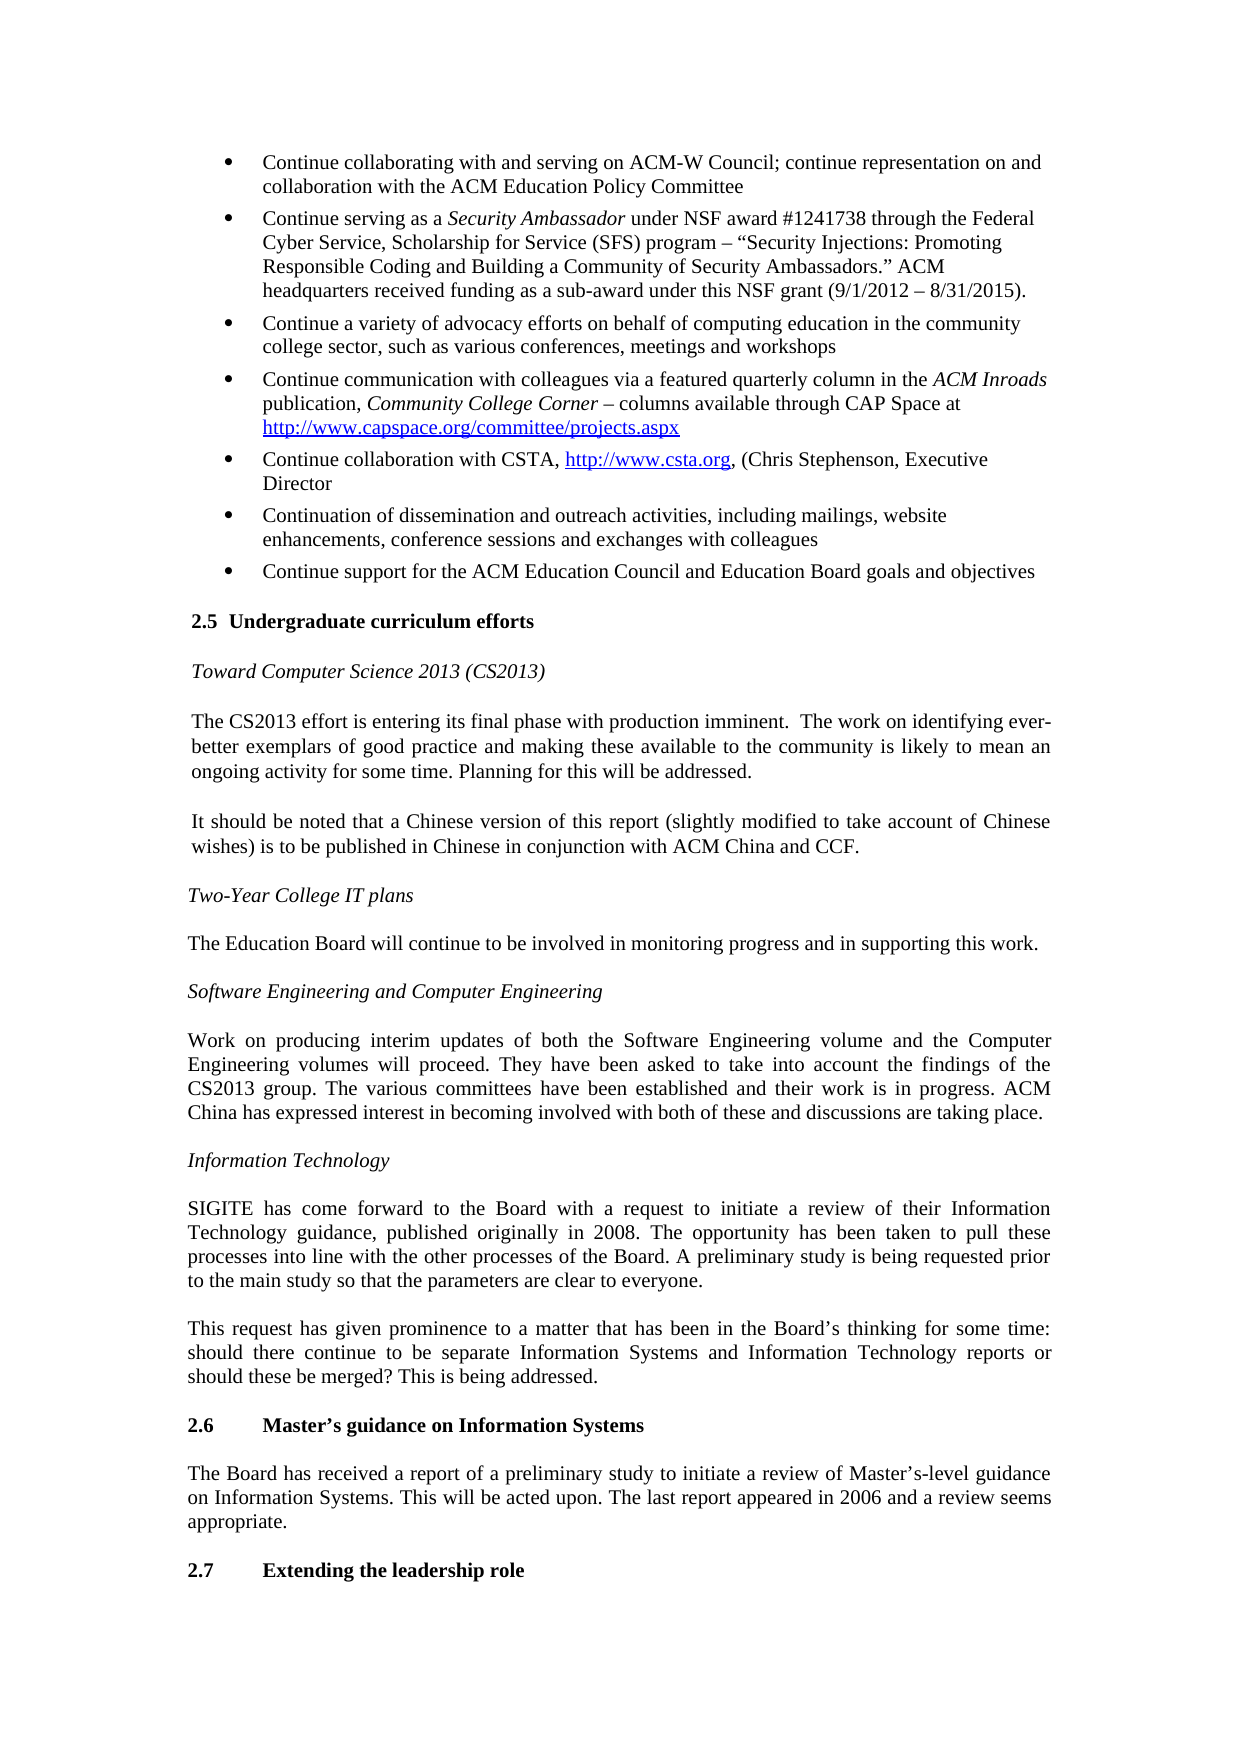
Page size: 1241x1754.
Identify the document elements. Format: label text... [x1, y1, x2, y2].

text Work on producing interim updates of both the Software Engineering volume and the Computer Engineering volumes will proceed. They have been asked to take into account the findings of the CS2013 group. The various committees have been established and their work is in progress. ACM China has expressed interest in becoming involved with both of these and discussions are taking place. [187, 1027, 1053, 1124]
text 2.7 Extending the leadership role [187, 1558, 1053, 1583]
text The Board has received a report of a preliminary study to initiate a review of Master’s-level guidance on Information Systems. This will be acted upon. The last report appeared in 2006 and a review seems appropriate. [187, 1461, 1053, 1533]
text Information Technology [187, 1148, 1053, 1172]
text 2.6 Master’s guidance on Information Systems [187, 1412, 1053, 1437]
text Toward Computer Science 2013 (CS2013) [191, 658, 1053, 683]
list Continue collaborating with and serving on ACM-W Council; continue representation on and collaboration with the ACM Education Policy Committee [225, 150, 1053, 198]
list Continue support for the ACM Education Council and Education Board goals and objectives [225, 559, 1053, 583]
text Two-Year College IT plans [187, 883, 1053, 907]
list Undergraduate curriculum efforts [191, 608, 1053, 633]
text Software Engineering and Computer Engineering [187, 979, 1053, 1003]
text It should be noted that a Chinese version of this report (slightly modified to take account of Chinese wishes) is to be published in Chinese in conjunction with ACM China and CCF. [191, 808, 1053, 858]
text This request has given prominence to a matter that has been in the Board’s thinking for some time: should there continue to be separate Information Systems and Information Technology reports or should these be merged? This is being addressed. [187, 1316, 1053, 1388]
list Continuation of dissemination and outreach activities, including mailings, website enhancements, conference sessions and exchanges with colleagues [225, 503, 1053, 551]
text The CS2013 effort is entering its final phase with production imminent. The work on identifying ever- better exemplars of good practice and making these available to the community is likely to mean an ongoing activity for some time. Planning for this will be addressed. [191, 708, 1053, 783]
text The Education Board will continue to be involved in monitoring progress and in supporting this work. [187, 931, 1053, 955]
list Continue communication with colleagues via a featured quarterly column in the ACM Inroads publication, Community College Corner – columns available through CAP Space at http://www.capspace.org/committee/projects.aspx [225, 367, 1053, 439]
list Continue serving as a Security Ambassador under NSF award #1241738 through the Federal Cyber Service, Scholarship for Service (SFS) program – “Security Injections: Promoting Responsible Coding and Building a Community of Security Ambassadors.” ACM headquarters received funding as a sub-award under this NSF grant (9/1/2012 – 8/31/2015). [225, 206, 1053, 302]
text SIGITE has come forward to the Board with a request to initiate a review of their Information Technology guidance, published originally in 2008. The opportunity has been taken to pull these processes into line with the other processes of the Board. A preliminary study is being requested prior to the main study so that the parameters are clear to everyone. [187, 1196, 1053, 1292]
list Continue collaboration with CSTA, http://www.csta.org, (Chris Stephenson, Executive Director [225, 447, 1053, 495]
list Continue a variety of advocacy efforts on behalf of computing education in the community college sector, such as various conferences, meetings and workshops [225, 310, 1053, 358]
